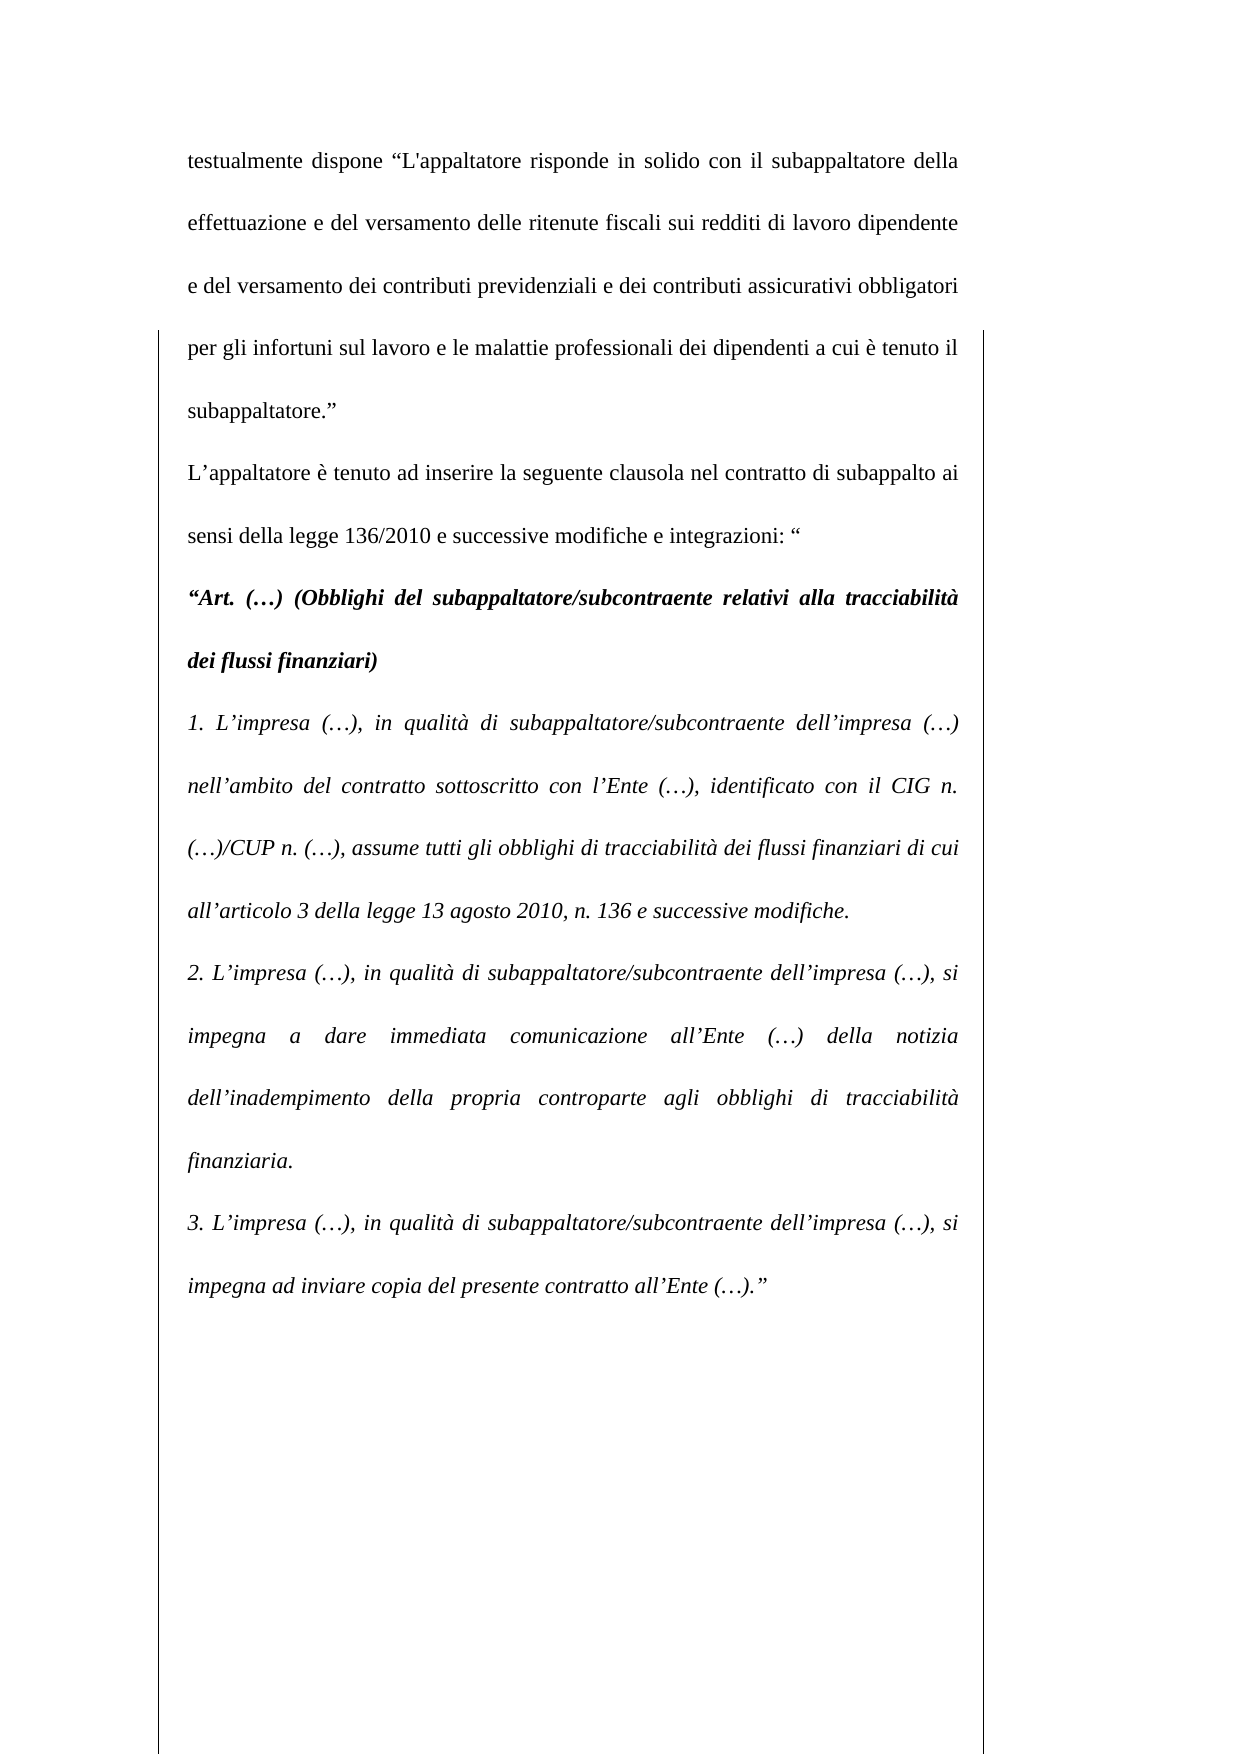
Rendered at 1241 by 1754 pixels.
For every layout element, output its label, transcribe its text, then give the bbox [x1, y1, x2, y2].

text 1. L’impresa (…), in qualità di subappaltatore/subcontraente dell’impresa (…) nell’ambito del contratto sottoscritto con l’Ente (…), identificato con il CIG n. (…)/CUP n. (…), assume tutti gli obblighi di tracciabilità dei flussi finanziari di cui all’articolo 3 della legge 13 agosto 2010, n. 136 e successive modifiche. [187, 681, 960, 931]
text 2. L’impresa (…), in qualità di subappaltatore/subcontraente dell’impresa (…), si impegna a dare immediata comunicazione all’Ente (…) della notizia dell’inadempimento della propria controparte agli obblighi di tracciabilità finanziaria. [187, 931, 960, 1181]
text L’appaltatore è tenuto ad inserire la seguente clausola nel contratto di subappalto ai sensi della legge 136/2010 e successive modifiche e integrazioni: “ [187, 431, 960, 556]
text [187, 118, 960, 431]
text 3. L’impresa (…), in qualità di subappaltatore/subcontraente dell’impresa (…), si impegna ad inviare copia del presente contratto all’Ente (…).” [187, 1181, 960, 1306]
text “Art. (…) (Obblighi del subappaltatore/subcontraente relativi alla tracciabilità dei flussi finanziari) [187, 556, 960, 681]
